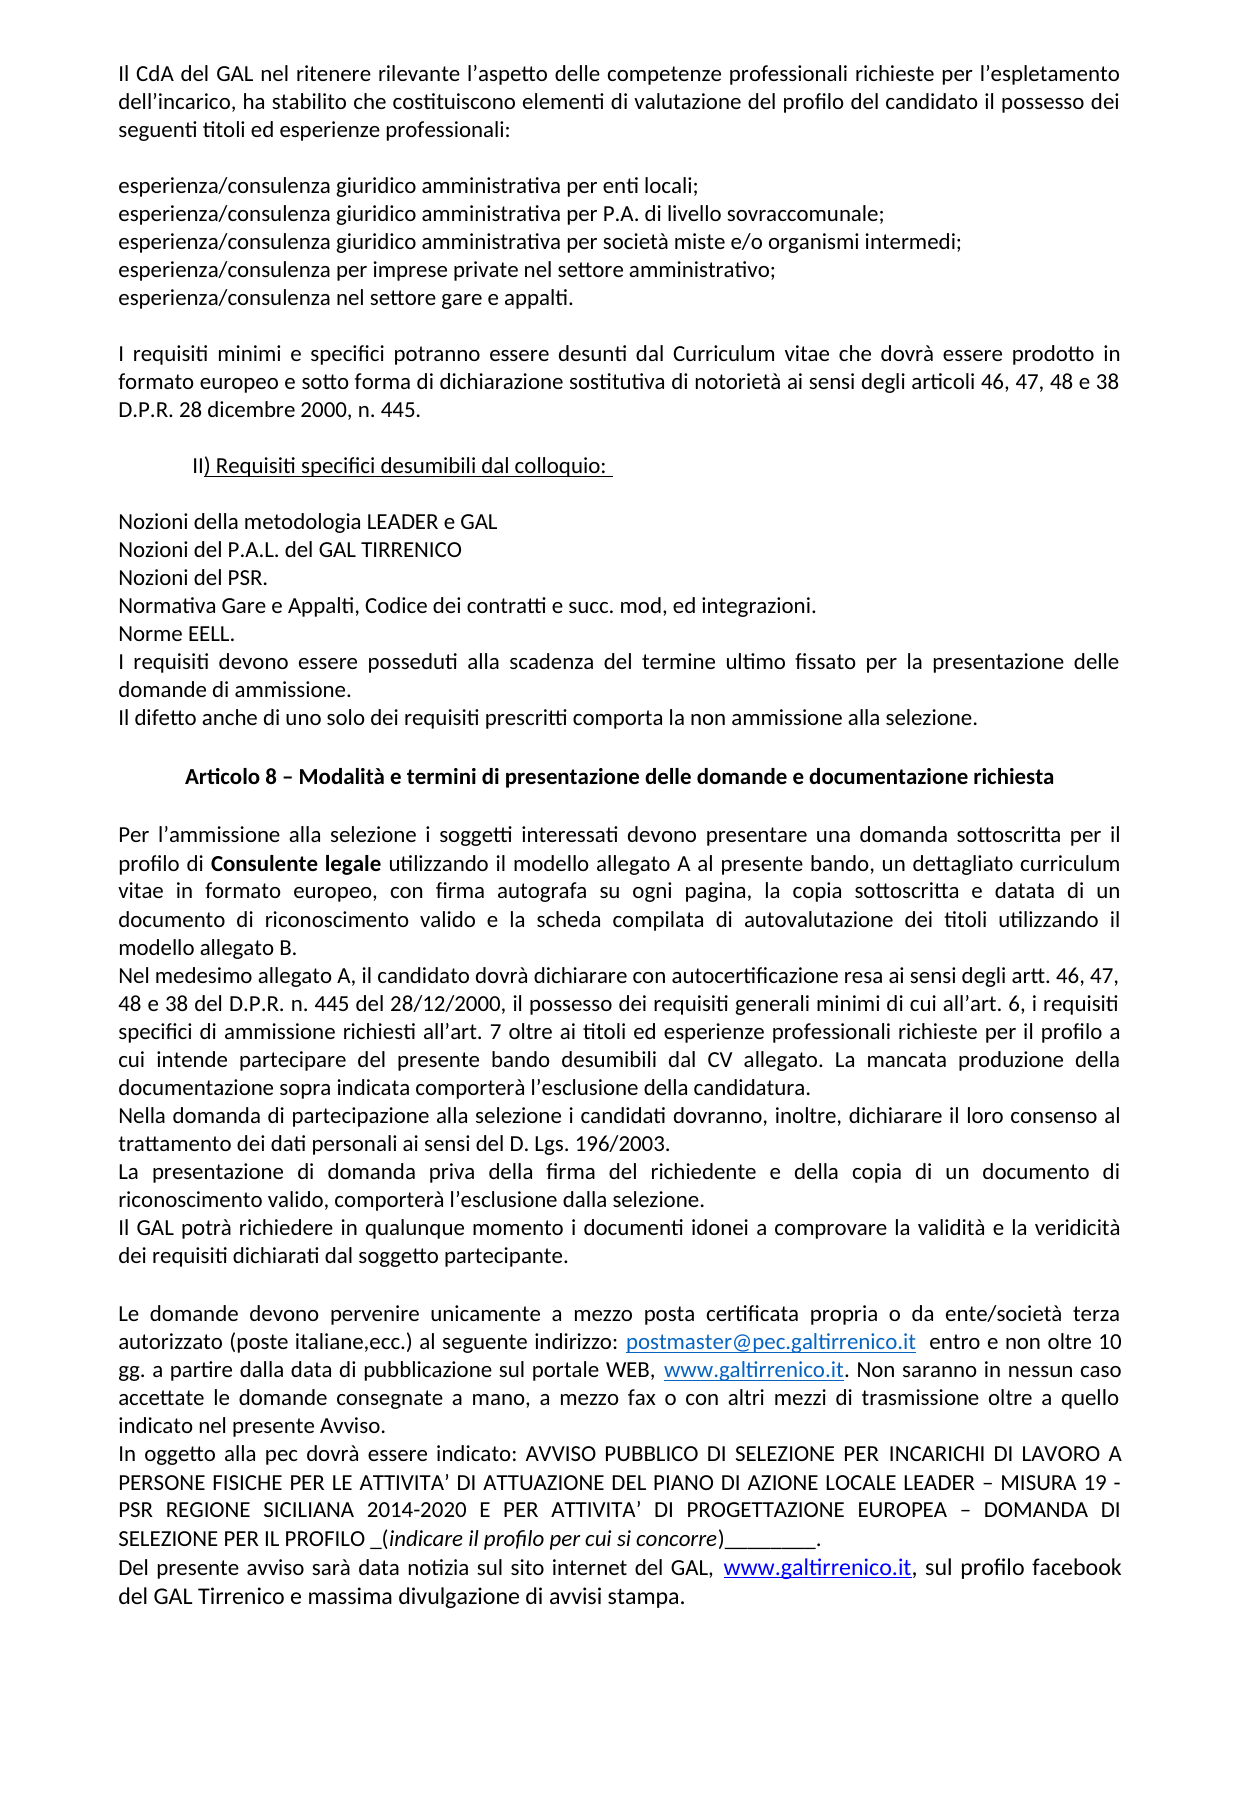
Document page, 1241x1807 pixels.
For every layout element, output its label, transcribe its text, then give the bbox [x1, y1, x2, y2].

text Per l’ammissione alla selezione i soggetti interessati devono presentare una domanda sottoscritta per il profilo di Consulente legale utilizzando il modello allegato A al presente bando, un dettagliato curriculum vitae in formato europeo, con firma autografa su ogni pagina, la copia sottoscritta e datata di un documento di riconoscimento valido e la scheda compilata di autovalutazione dei titoli utilizzando il modello allegato B. [118, 821, 1122, 961]
text esperienza/consulenza giuridico amministrativa per società miste e/o organismi intermedi; [118, 227, 1122, 255]
text I requisiti minimi e specifici potranno essere desunti dal Curriculum vitae che dovrà essere prodotto in formato europeo e sotto forma di dichiarazione sostitutiva di notorietà ai sensi degli articoli 46, 47, 48 e 38 D.P.R. 28 dicembre 2000, n. 445. [118, 339, 1122, 423]
text esperienza/consulenza per imprese private nel settore amministrativo; [118, 255, 1122, 283]
text esperienza/consulenza giuridico amministrativa per enti locali; [118, 171, 1122, 199]
text esperienza/consulenza giuridico amministrativa per P.A. di livello sovraccomunale; [118, 199, 1122, 227]
text Del presente avviso sarà data notizia sul sito internet del GAL, www.galtirrenico.it, sul profilo facebook del GAL Tirrenico e massima divulgazione di avvisi stampa. [118, 1552, 1122, 1610]
text Norme EELL. [118, 619, 1122, 647]
text Il difetto anche di uno solo dei requisiti prescritti comporta la non ammissione alla selezione. [118, 703, 1122, 732]
text La presentazione di domanda priva della firma del richiedente e della copia di un documento di riconoscimento valido, comporterà l’esclusione dalla selezione. [118, 1157, 1122, 1213]
text Il CdA del GAL nel ritenere rilevante l’aspetto delle competenze professionali richieste per l’espletamento dell’incarico, ha stabilito che costituiscono elementi di valutazione del profilo del candidato il possesso dei seguenti titoli ed esperienze professionali: [118, 59, 1122, 143]
text Articolo 8 – Modalità e termini di presentazione delle domande e documentazione richiesta [118, 762, 1122, 790]
text Nozioni del PSR. [118, 563, 1122, 591]
text Nel medesimo allegato A, il candidato dovrà dichiarare con autocertificazione resa ai sensi degli artt. 46, 47, 48 e 38 del D.P.R. n. 445 del 28/12/2000, il possesso dei requisiti generali minimi di cui all’art. 6, i requisiti specifici di ammissione richiesti all’art. 7 oltre ai titoli ed esperienze professionali richieste per il profilo a cui intende partecipare del presente bando desumibili dal CV allegato. La mancata produzione della documentazione sopra indicata comporterà l’esclusione della candidatura. [118, 961, 1122, 1101]
text Nozioni del P.A.L. del GAL TIRRENICO [118, 535, 1122, 563]
text I requisiti devono essere posseduti alla scadenza del termine ultimo fissato per la presentazione delle domande di ammissione. [118, 647, 1122, 703]
text Nella domanda di partecipazione alla selezione i candidati dovranno, inoltre, dichiarare il loro consenso al trattamento dei dati personali ai sensi del D. Lgs. 196/2003. [118, 1101, 1122, 1157]
text Le domande devono pervenire unicamente a mezzo posta certificata propria o da ente/società terza autorizzato (poste italiane,ecc.) al seguente indirizzo: postmaster@pec.galtirrenico.it entro e non oltre 10 gg. a partire dalla data di pubblicazione sul portale WEB, www.galtirrenico.it. Non saranno in nessun caso accettate le domande consegnate a mano, a mezzo fax o con altri mezzi di trasmissione oltre a quello indicato nel presente Avviso. [118, 1299, 1122, 1439]
text Il GAL potrà richiedere in qualunque momento i documenti idonei a comprovare la validità e la veridicità dei requisiti dichiarati dal soggetto partecipante. [118, 1213, 1122, 1269]
text Normativa Gare e Appalti, Codice dei contratti e succ. mod, ed integrazioni. [118, 591, 1122, 619]
text Nozioni della metodologia LEADER e GAL [118, 507, 1122, 535]
text esperienza/consulenza nel settore gare e appalti. [118, 283, 1122, 311]
text In oggetto alla pec dovrà essere indicato: AVVISO PUBBLICO DI SELEZIONE PER INCARICHI DI LAVORO A PERSONE FISICHE PER LE ATTIVITA’ DI ATTUAZIONE DEL PIANO DI AZIONE LOCALE LEADER – MISURA 19 - PSR REGIONE SICILIANA 2014-2020 E PER ATTIVITA’ DI PROGETTAZIONE EUROPEA – DOMANDA DI SELEZIONE PER IL PROFILO _(indicare il profilo per cui si concorre)________. [118, 1439, 1122, 1552]
text II) Requisiti specifici desumibili dal colloquio: [118, 451, 1122, 479]
